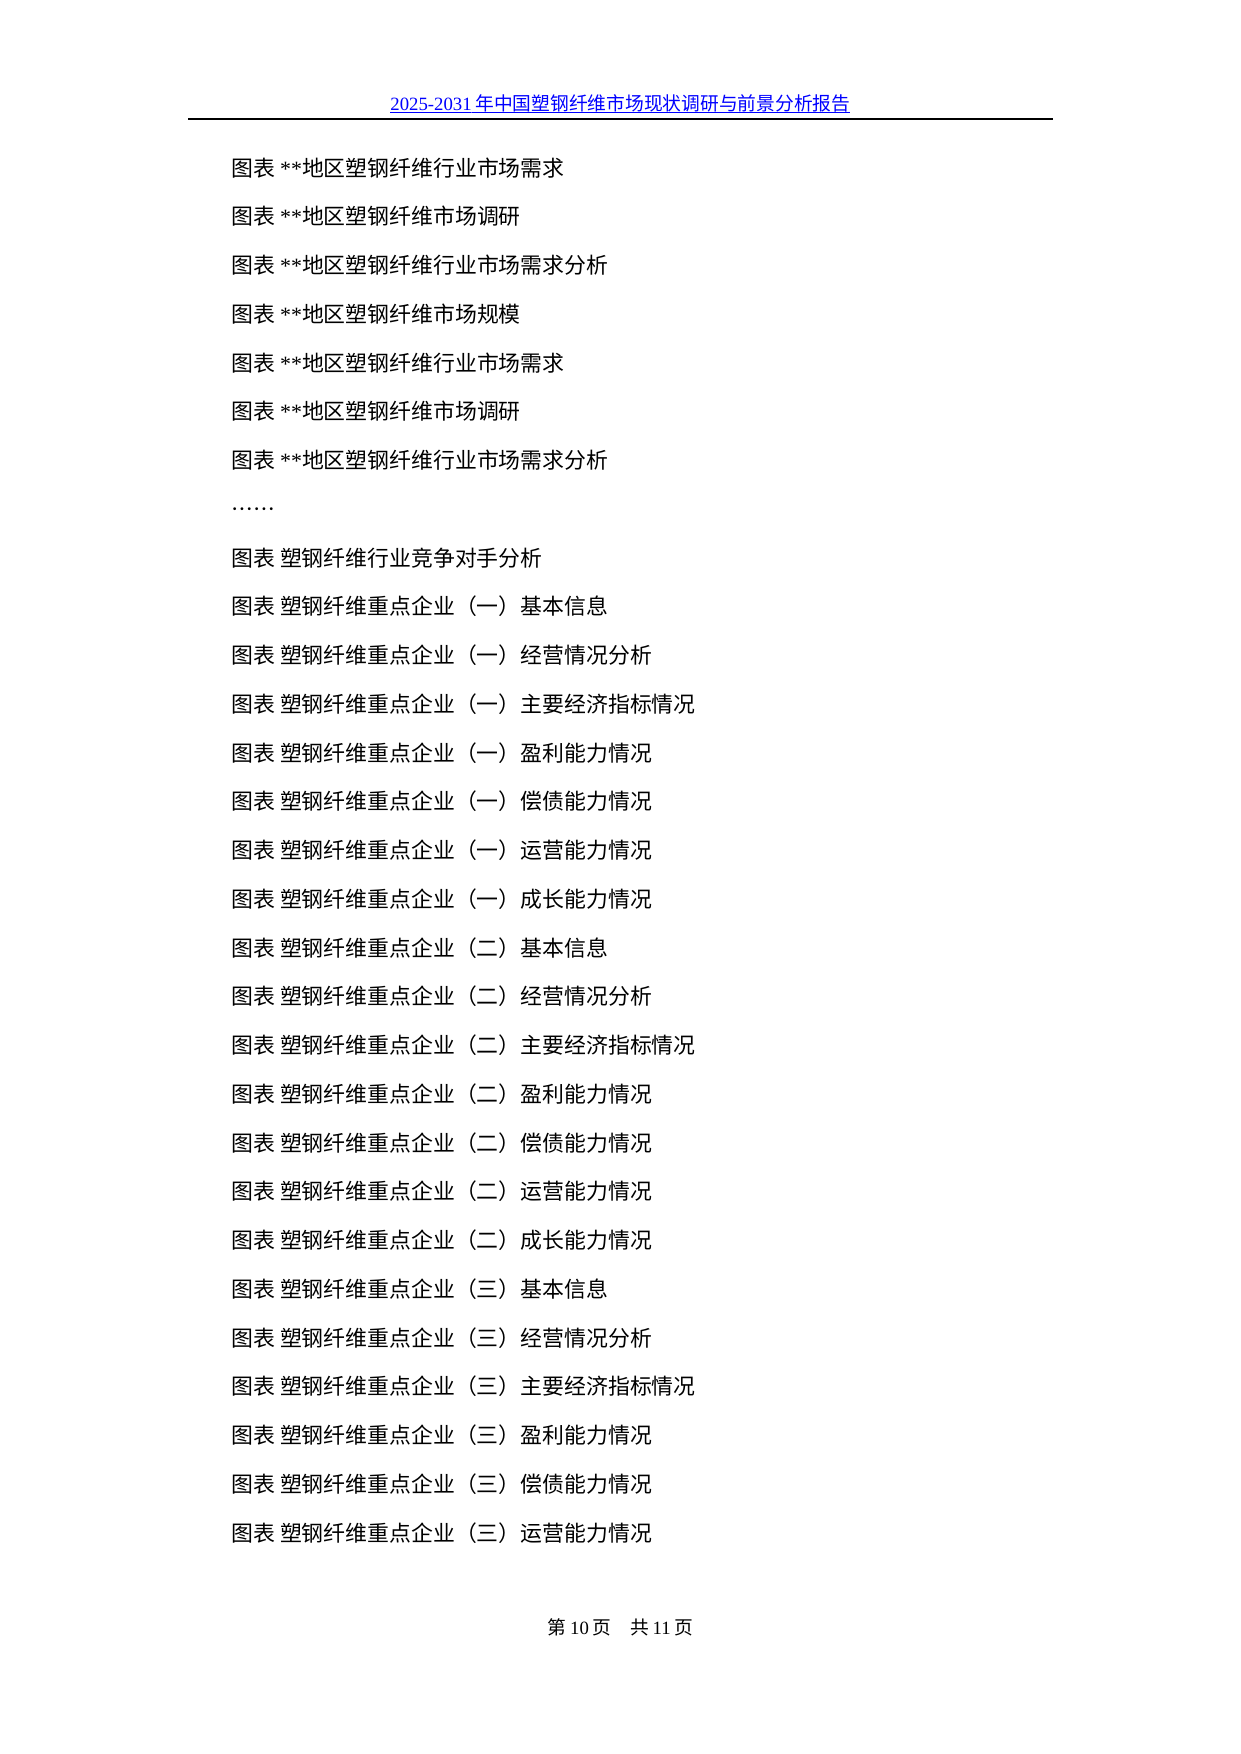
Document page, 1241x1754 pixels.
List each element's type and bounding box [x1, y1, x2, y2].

text [187, 150, 1053, 1548]
